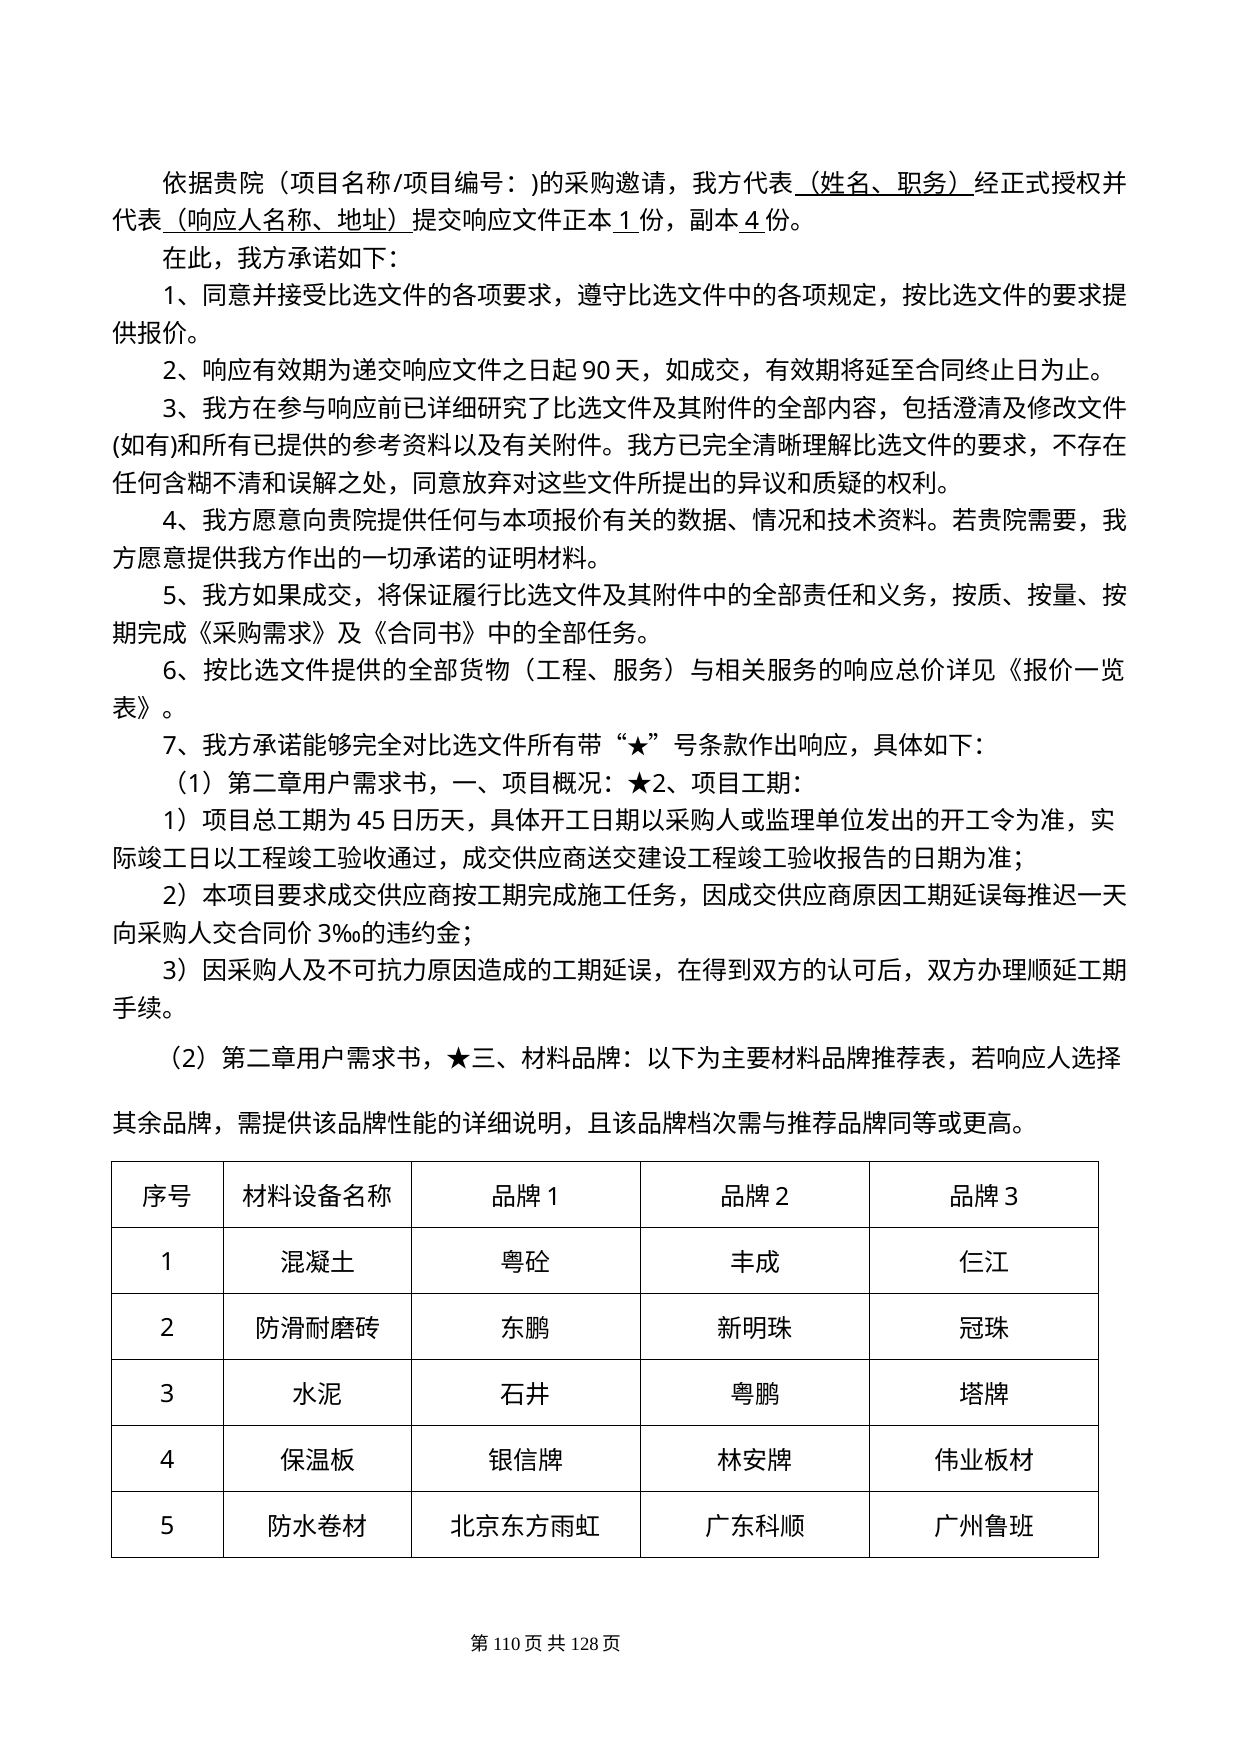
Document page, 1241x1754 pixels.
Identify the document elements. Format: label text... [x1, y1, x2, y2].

table_cell 1 [112, 1228, 223, 1293]
table_cell 伟业板材 [870, 1426, 1098, 1491]
table_header 品牌2 [641, 1162, 869, 1227]
table_header 材料设备名称 [224, 1162, 411, 1227]
table_cell 防水卷材 [224, 1492, 411, 1557]
text 6、按比选文件提供的全部货物（工程、服务）与相关服务的响应总价详见《报价一览表》。 [112, 649, 1128, 724]
table_cell 混凝土 [224, 1228, 411, 1293]
table_cell 仨江 [870, 1228, 1098, 1293]
text 2、响应有效期为递交响应文件之日起90天，如成交，有效期将延至合同终止日为止。 [112, 349, 1128, 387]
table_cell 广州鲁班 [870, 1492, 1098, 1557]
table_header 序号 [112, 1162, 223, 1227]
text 3）因采购人及不可抗力原因造成的工期延误，在得到双方的认可后，双方办理顺延工期手续。 [112, 949, 1128, 1024]
table_cell 冠珠 [870, 1294, 1098, 1359]
table_cell 新明珠 [641, 1294, 869, 1359]
table_cell 银信牌 [412, 1426, 640, 1491]
table_cell 防滑耐磨砖 [224, 1294, 411, 1359]
text 依据贵院（项目名称/项目编号：)的采购邀请，我方代表（姓名、职务）经正式授权并代表（响应人名称、地址）提交响应文件正本 1 份，副本 4 份。 [112, 162, 1128, 237]
table_header 品牌1 [412, 1162, 640, 1227]
table_cell 水泥 [224, 1360, 411, 1425]
text 在此，我方承诺如下： [112, 237, 1128, 274]
table_cell 粤砼 [412, 1228, 640, 1293]
text 1、同意并接受比选文件的各项要求，遵守比选文件中的各项规定，按比选文件的要求提供报价。 [112, 274, 1128, 349]
table_header 品牌3 [870, 1162, 1098, 1227]
text 5、我方如果成交，将保证履行比选文件及其附件中的全部责任和义务，按质、按量、按期完成《采购需求》及《合同书》中的全部任务。 [112, 574, 1128, 649]
table_cell 丰成 [641, 1228, 869, 1293]
text 7、我方承诺能够完全对比选文件所有带“★”号条款作出响应，具体如下： [112, 724, 1128, 762]
table_cell 塔牌 [870, 1360, 1098, 1425]
list 1）项目总工期为45日历天，具体开工日期以采购人或监理单位发出的开工令为准，实际竣工日以工程竣工验收通过，成交供应商送交建设工程竣工验收报告的日期为准； [112, 799, 1128, 874]
table_cell 5 [112, 1492, 223, 1557]
table_cell 林安牌 [641, 1426, 869, 1491]
table_cell 广东科顺 [641, 1492, 869, 1557]
table_cell 2 [112, 1294, 223, 1359]
table_cell 4 [112, 1426, 223, 1491]
text 3、我方在参与响应前已详细研究了比选文件及其附件的全部内容，包括澄清及修改文件(如有)和所有已提供的参考资料以及有关附件。我方已完全清晰理解比选文件的要求，不存在任何含糊不清和误解之处，同意放弃对这些文件所提出的异议和质疑的权利。 [112, 387, 1128, 499]
table_cell 3 [112, 1360, 223, 1425]
table_cell 东鹏 [412, 1294, 640, 1359]
table_cell 北京东方雨虹 [412, 1492, 640, 1557]
table_cell 粤鹏 [641, 1360, 869, 1425]
list 2）本项目要求成交供应商按工期完成施工任务，因成交供应商原因工期延误每推迟一天向采购人交合同价3‰的违约金； [112, 874, 1128, 949]
table_cell 保温板 [224, 1426, 411, 1491]
text 4、我方愿意向贵院提供任何与本项报价有关的数据、情况和技术资料。若贵院需要，我方愿意提供我方作出的一切承诺的证明材料。 [112, 499, 1128, 574]
text （2）第二章用户需求书，★三、材料品牌：以下为主要材料品牌推荐表，若响应人选择其余品牌，需提供该品牌性能的详细说明，且该品牌档次需与推荐品牌同等或更高。 [112, 1024, 1128, 1154]
list （1）第二章用户需求书，一、项目概况：★2、项目工期： [112, 762, 1128, 799]
table_cell 石井 [412, 1360, 640, 1425]
